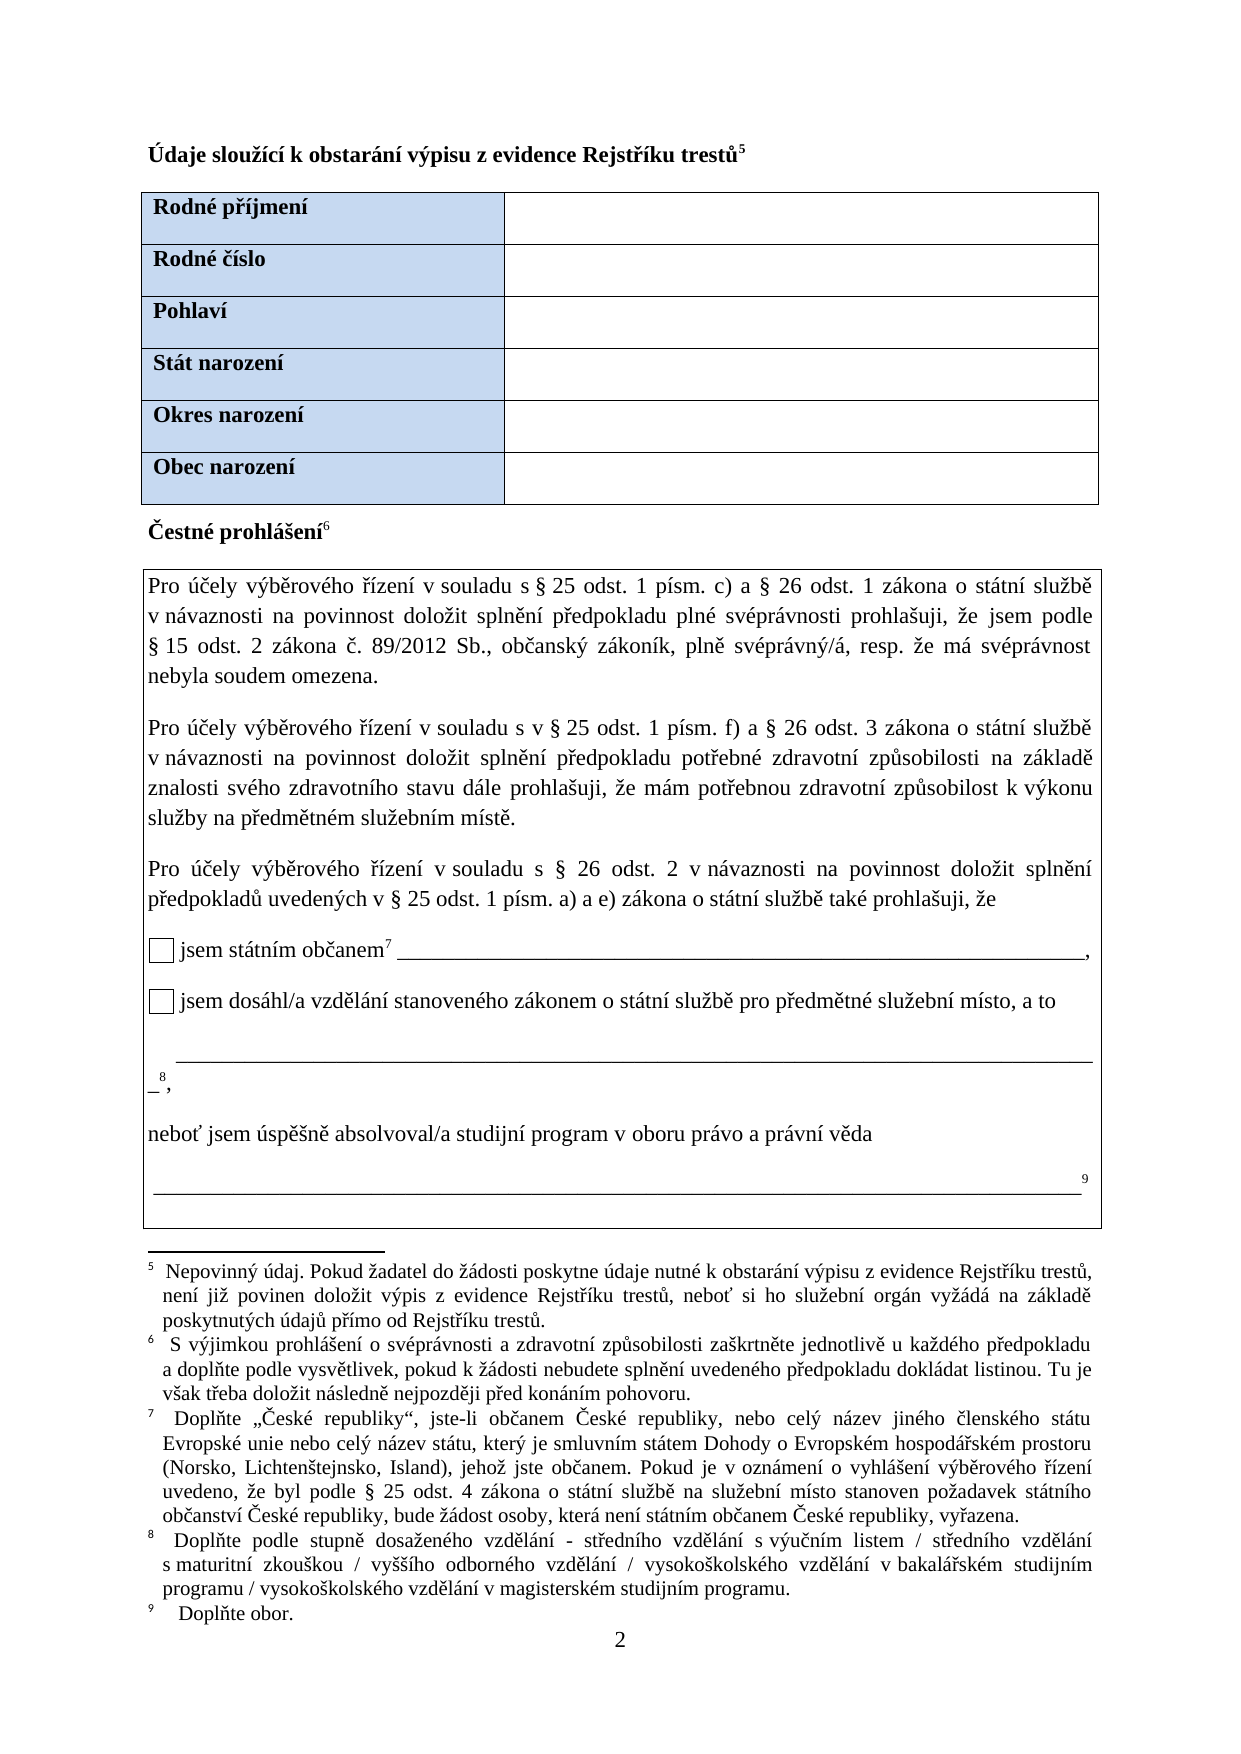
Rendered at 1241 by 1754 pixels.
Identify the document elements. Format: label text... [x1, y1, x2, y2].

table_cell [505, 349, 1098, 400]
text _________________________________________________________________________________ [144, 1168, 1101, 1228]
text Údaje sloužící k obstarání výpisu z evidence Rejstříku trestů [148, 141, 1092, 167]
text jsem dosáhl/a vzdělání stanoveného zákonem o státní službě pro předmětné služební místo, a to [144, 984, 1101, 1014]
text _________________________________________________________________________________, [144, 1036, 1101, 1095]
text Čestné prohlášení [148, 518, 1092, 544]
table_cell [505, 245, 1098, 296]
table_header [505, 193, 1098, 244]
text Pro účely výběrového řízení v souladu s § 26 odst. 2 v návaznosti na povinnost doložit splnění předpokladů uvedených v § 25 odst. 1 písm. a) a e) zákona o státní službě také prohlašuji, že [144, 852, 1101, 912]
table_cell Rodné číslo [142, 245, 504, 296]
table_cell [505, 297, 1098, 348]
table_cell Pohlaví [142, 297, 504, 348]
table_cell Obec narození [142, 453, 504, 504]
text neboť jsem úspěšně absolvoval/a studijní program v oboru právo a právní věda [144, 1117, 1101, 1146]
table_cell [505, 401, 1098, 452]
table_cell Okres narození [142, 401, 504, 452]
text Pro účely výběrového řízení v souladu s § 25 odst. 1 písm. c) a § 26 odst. 1 zákona o státní službě v návaznosti na povinnost doložit splnění předpokladu plné svéprávnosti prohlašuji, že jsem podle § 15 odst. 2 zákona č. 89/2012 Sb., občanský zákoník, plně svéprávný/á, resp. že má svéprávnost nebyla soudem omezena. [144, 570, 1101, 689]
text Pro účely výběrového řízení v souladu s v § 25 odst. 1 písm. f) a § 26 odst. 3 zákona o státní službě v návaznosti na povinnost doložit splnění předpokladu potřebné zdravotní způsobilosti na základě znalosti svého zdravotního stavu dále prohlašuji, že mám potřebnou zdravotní způsobilost k výkonu služby na předmětném služebním místě. [144, 711, 1101, 831]
table_cell Stát narození [142, 349, 504, 400]
table_cell [505, 453, 1098, 504]
text jsem státním občanem ____________________________________________________________, [144, 933, 1101, 963]
table_header Rodné příjmení [142, 193, 504, 244]
